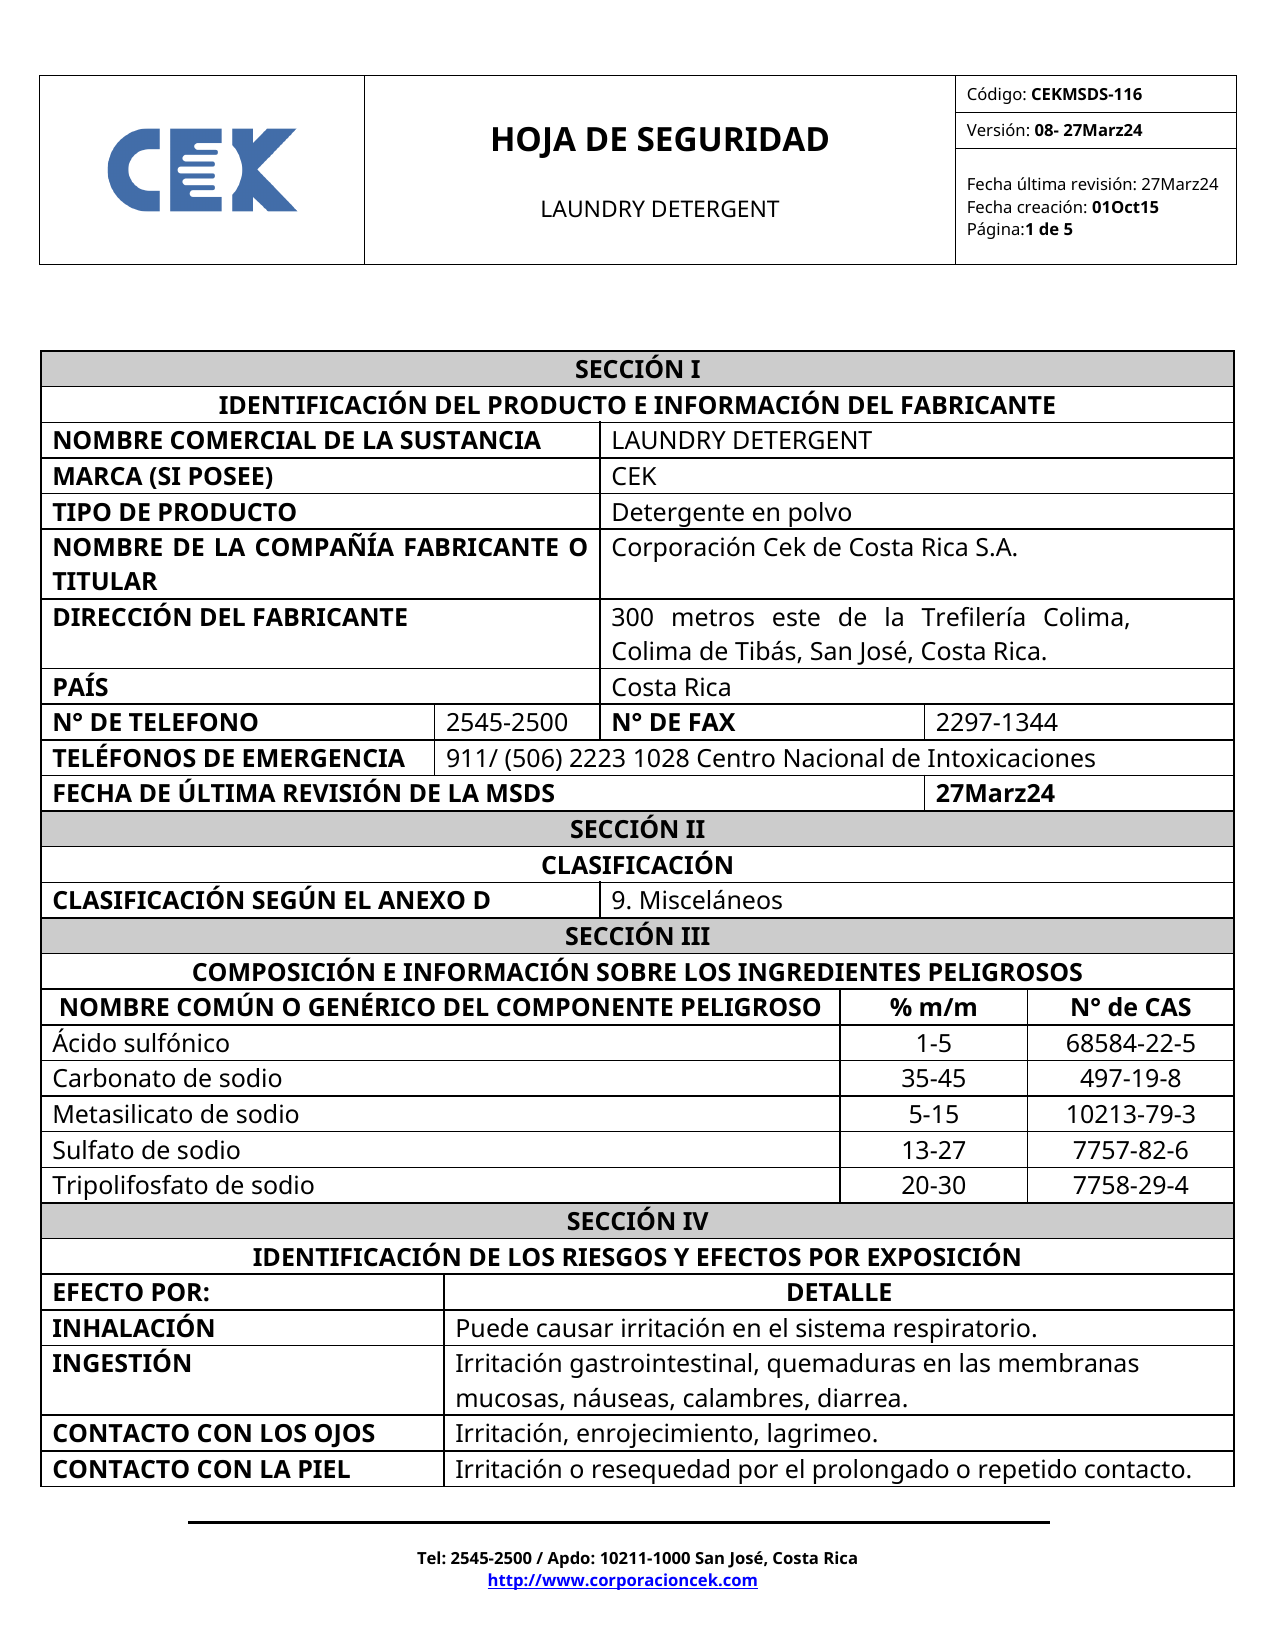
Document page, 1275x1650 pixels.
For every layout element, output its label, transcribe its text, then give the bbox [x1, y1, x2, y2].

table_cell INHALACIÓN [42, 1311, 443, 1344]
table_cell IDENTIFICACIÓN DEL PRODUCTO E INFORMACIÓN DEL FABRICANTE [42, 387, 1233, 421]
table_cell 911/ (506) 2223 1028 Centro Nacional de Intoxicaciones [435, 741, 1233, 774]
table_cell Ácido sulfónico [42, 1026, 839, 1059]
table_cell TIPO DE PRODUCTO [42, 494, 599, 528]
picture [95, 116, 310, 224]
table_cell SECCIÓN II [42, 812, 1233, 846]
table_cell CEK [601, 459, 1233, 493]
table_cell PAÍS [42, 669, 599, 703]
table_cell Puede causar irritación en el sistema respiratorio. [445, 1311, 1233, 1344]
table_cell SECCIÓN IV [42, 1204, 1233, 1238]
table_cell 497-19-8 [1028, 1061, 1233, 1095]
table_cell 9. Misceláneos [601, 883, 1233, 917]
table_cell 10213-79-3 [1028, 1097, 1233, 1131]
table_cell 1-5 [841, 1026, 1027, 1059]
table_cell NOMBRE DE LA COMPAÑÍA FABRICANTE O TITULAR [42, 530, 599, 598]
table_cell 2545-2500 [435, 705, 599, 739]
table_cell MARCA (SI POSEE) [42, 459, 599, 493]
table_cell 27Marz24 [925, 776, 1233, 810]
table_cell 7758-29-4 [1028, 1168, 1233, 1202]
table_cell 2297-1344 [925, 705, 1233, 739]
table_cell % m/m [841, 990, 1027, 1024]
table_cell FECHA DE ÚLTIMA REVISIÓN DE LA MSDS [42, 776, 924, 810]
table_cell 13-27 [841, 1132, 1027, 1166]
table_cell N° DE FAX [601, 705, 924, 739]
table_cell TELÉFONOS DE EMERGENCIA [42, 741, 434, 774]
table_cell IDENTIFICACIÓN DE LOS RIESGOS Y EFECTOS POR EXPOSICIÓN [42, 1239, 1233, 1273]
table_cell Sulfato de sodio [42, 1132, 839, 1166]
table_cell 20-30 [841, 1168, 1027, 1202]
table_cell CONTACTO CON LOS OJOS [42, 1416, 443, 1450]
table_cell Detergente en polvo [601, 494, 1233, 528]
table_cell 300 metros este de la Trefilería Colima, Colima de Tibás, San José, Costa Rica. [601, 600, 1233, 668]
table_cell Irritación o resequedad por el prolongado o repetido contacto. [445, 1452, 1233, 1486]
table_cell CLASIFICACIÓN SEGÚN EL ANEXO D [42, 883, 599, 917]
table_cell Irritación gastrointestinal, quemaduras en las membranas mucosas, náuseas, calambres, diarrea. [445, 1346, 1233, 1414]
table_cell 5-15 [841, 1097, 1027, 1131]
table_cell 35-45 [841, 1061, 1027, 1095]
table_cell COMPOSICIÓN E INFORMACIÓN SOBRE LOS INGREDIENTES PELIGROSOS [42, 954, 1233, 988]
table_cell DETALLE [445, 1275, 1233, 1309]
table_cell NOMBRE COMÚN O GENÉRICO DEL COMPONENTE PELIGROSO [42, 990, 839, 1024]
table_cell Costa Rica [601, 669, 1233, 703]
table_cell N° de CAS [1028, 990, 1233, 1024]
table_cell INGESTIÓN [42, 1346, 443, 1414]
table_cell LAUNDRY DETERGENT [601, 423, 1233, 457]
table_cell CONTACTO CON LA PIEL [42, 1452, 443, 1486]
table_cell SECCIÓN III [42, 919, 1233, 953]
table_cell EFECTO POR: [42, 1275, 443, 1309]
table_cell Tripolifosfato de sodio [42, 1168, 839, 1202]
table_cell 68584-22-5 [1028, 1026, 1233, 1059]
table_cell DIRECCIÓN DEL FABRICANTE [42, 600, 599, 668]
table_cell Metasilicato de sodio [42, 1097, 839, 1131]
table_cell N° DE TELEFONO [42, 705, 434, 739]
table_cell Corporación Cek de Costa Rica S.A. [601, 530, 1233, 598]
table_cell NOMBRE COMERCIAL DE LA SUSTANCIA [42, 423, 599, 457]
table_header SECCIÓN I [42, 352, 1233, 386]
table_cell 7757-82-6 [1028, 1132, 1233, 1166]
table_cell Irritación, enrojecimiento, lagrimeo. [445, 1416, 1233, 1450]
table_cell CLASIFICACIÓN [42, 847, 1233, 881]
table_cell Carbonato de sodio [42, 1061, 839, 1095]
